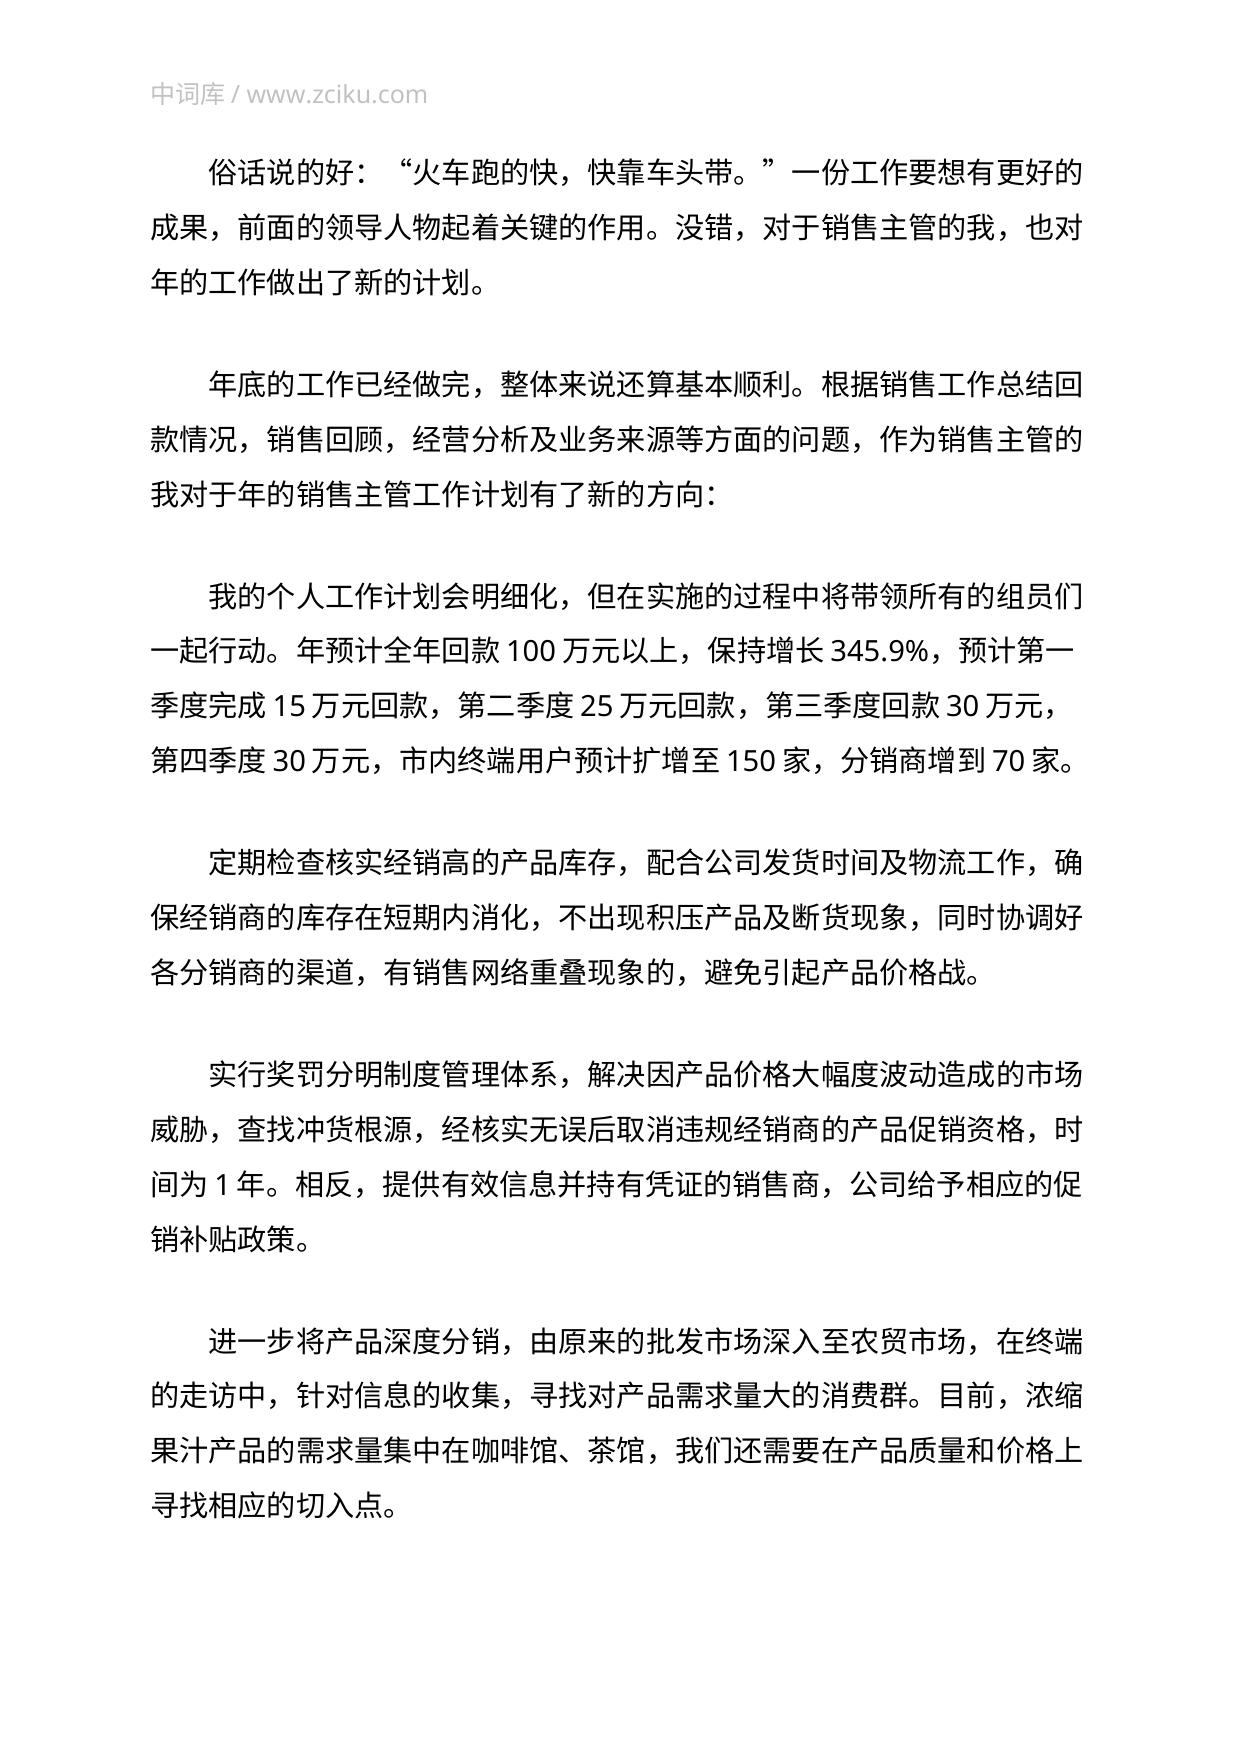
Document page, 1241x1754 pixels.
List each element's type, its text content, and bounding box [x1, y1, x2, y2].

text 我的个人工作计划会明细化，但在实施的过程中将带领所有的组员们一起行动。年预计全年回款100万元以上，保持增长345.9%，预计第一季度完成15万元回款，第二季度25万元回款，第三季度回款30万元，第四季度30万元，市内终端用户预计扩增至150家，分销商增到70家。 [150, 573, 1090, 780]
text 实行奖罚分明制度管理体系，解决因产品价格大幅度波动造成的市场威胁，查找冲货根源，经核实无误后取消违规经销商的产品促销资格，时间为1年。相反，提供有效信息并持有凭证的销售商，公司给予相应的促销补贴政策。 [150, 1052, 1090, 1259]
text 年底的工作已经做完，整体来说还算基本顺利。根据销售工作总结回款情况，销售回顾，经营分析及业务来源等方面的问题，作为销售主管的我对于年的销售主管工作计划有了新的方向： [150, 362, 1090, 514]
text 俗话说的好：“火车跑的快，快靠车头带。”一份工作要想有更好的成果，前面的领导人物起着关键的作用。没错，对于销售主管的我，也对年的工作做出了新的计划。 [150, 150, 1090, 302]
text 进一步将产品深度分销，由原来的批发市场深入至农贸市场，在终端的走访中，针对信息的收集，寻找对产品需求量大的消费群。目前，浓缩果汁产品的需求量集中在咖啡馆、茶馆，我们还需要在产品质量和价格上寻找相应的切入点。 [150, 1318, 1090, 1525]
text 定期检查核实经销高的产品库存，配合公司发货时间及物流工作，确保经销商的库存在短期内消化，不出现积压产品及断货现象，同时协调好各分销商的渠道，有销售网络重叠现象的，避免引起产品价格战。 [150, 840, 1090, 992]
